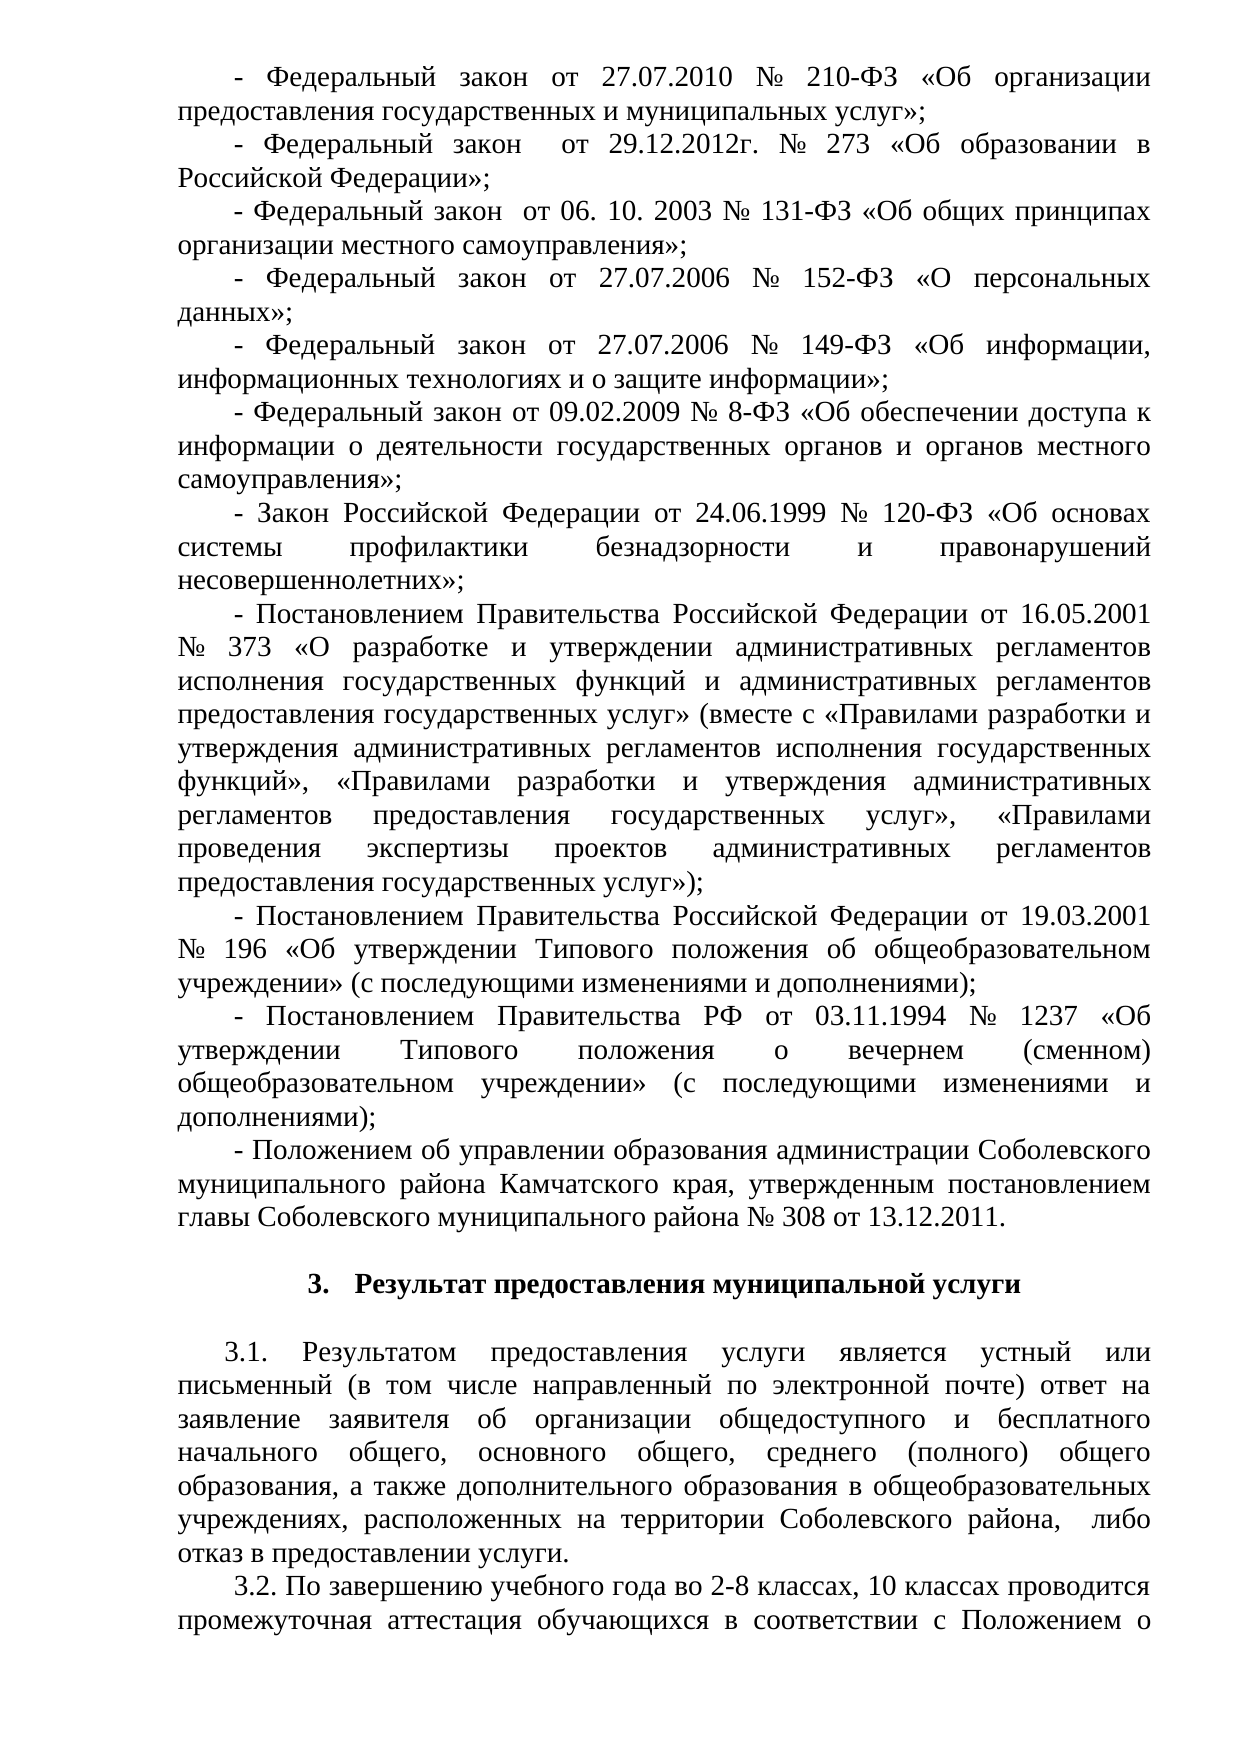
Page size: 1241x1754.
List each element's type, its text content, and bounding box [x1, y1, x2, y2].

list - Федеральный закон от 27.07.2010 № 210-ФЗ «Об организации предоставления государственных и муниципальных услуг»; [177, 59, 1152, 126]
text - Положением об управлении образования администрации Соболевского муниципального района Камчатского края, утвержденным постановлением главы Соболевского муниципального района № 308 от 13.12.2011. [177, 1132, 1152, 1233]
text - Федеральный закон от 27.07.2006 № 152-ФЗ «О персональных данных»; [177, 260, 1152, 327]
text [177, 1568, 1152, 1636]
list Результат предоставления муниципальной услуги [177, 1267, 1152, 1300]
text - Федеральный закон от 06. 10. 2003 № 131-ФЗ «Об общих принципах организации местного самоуправления»; [177, 193, 1152, 260]
text - Федеральный закон от 09.02.2009 № 8-ФЗ «Об обеспечении доступа к информации о деятельности государственных органов и органов местного самоуправления»; [177, 394, 1152, 495]
text - Постановлением Правительства РФ от 03.11.1994 № 1237 «Об утверждении Типового положения о вечернем (сменном) общеобразовательном учреждении» (с последующими изменениями и дополнениями); [177, 998, 1152, 1132]
text - Постановлением Правительства Российской Федерации от 16.05.2001 № 373 «О разработке и утверждении административных регламентов исполнения государственных функций и административных регламентов предоставления государственных услуг» (вместе с «Правилами разработки и утверждения административных регламентов исполнения государственных функций», «Правилами разработки и утверждения административных регламентов предоставления государственных услуг», «Правилами проведения экспертизы проектов административных регламентов предоставления государственных услуг»); [177, 596, 1152, 898]
text - Постановлением Правительства Российской Федерации от 19.03.2001 № 196 «Об утверждении Типового положения об общеобразовательном учреждении» (с последующими изменениями и дополнениями); [177, 898, 1152, 998]
text - Федеральный закон от 29.12.2012г. № 273 «Об образовании в Российской Федерации»; [177, 126, 1152, 193]
text 3.1. Результатом предоставления услуги является устный или письменный (в том числе направленный по электронной почте) ответ на заявление заявителя об организации общедоступного и бесплатного начального общего, основного общего, среднего (полного) общего образования, а также дополнительного образования в общеобразовательных учреждениях, расположенных на территории Соболевского района, либо отказ в предоставлении услуги. [177, 1334, 1152, 1568]
text - Федеральный закон от 27.07.2006 № 149-ФЗ «Об информации, информационных технологиях и о защите информации»; [177, 327, 1152, 394]
text - Закон Российской Федерации от 24.06.1999 № 120-ФЗ «Об основах системы профилактики безнадзорности и правонарушений несовершеннолетних»; [177, 495, 1152, 596]
